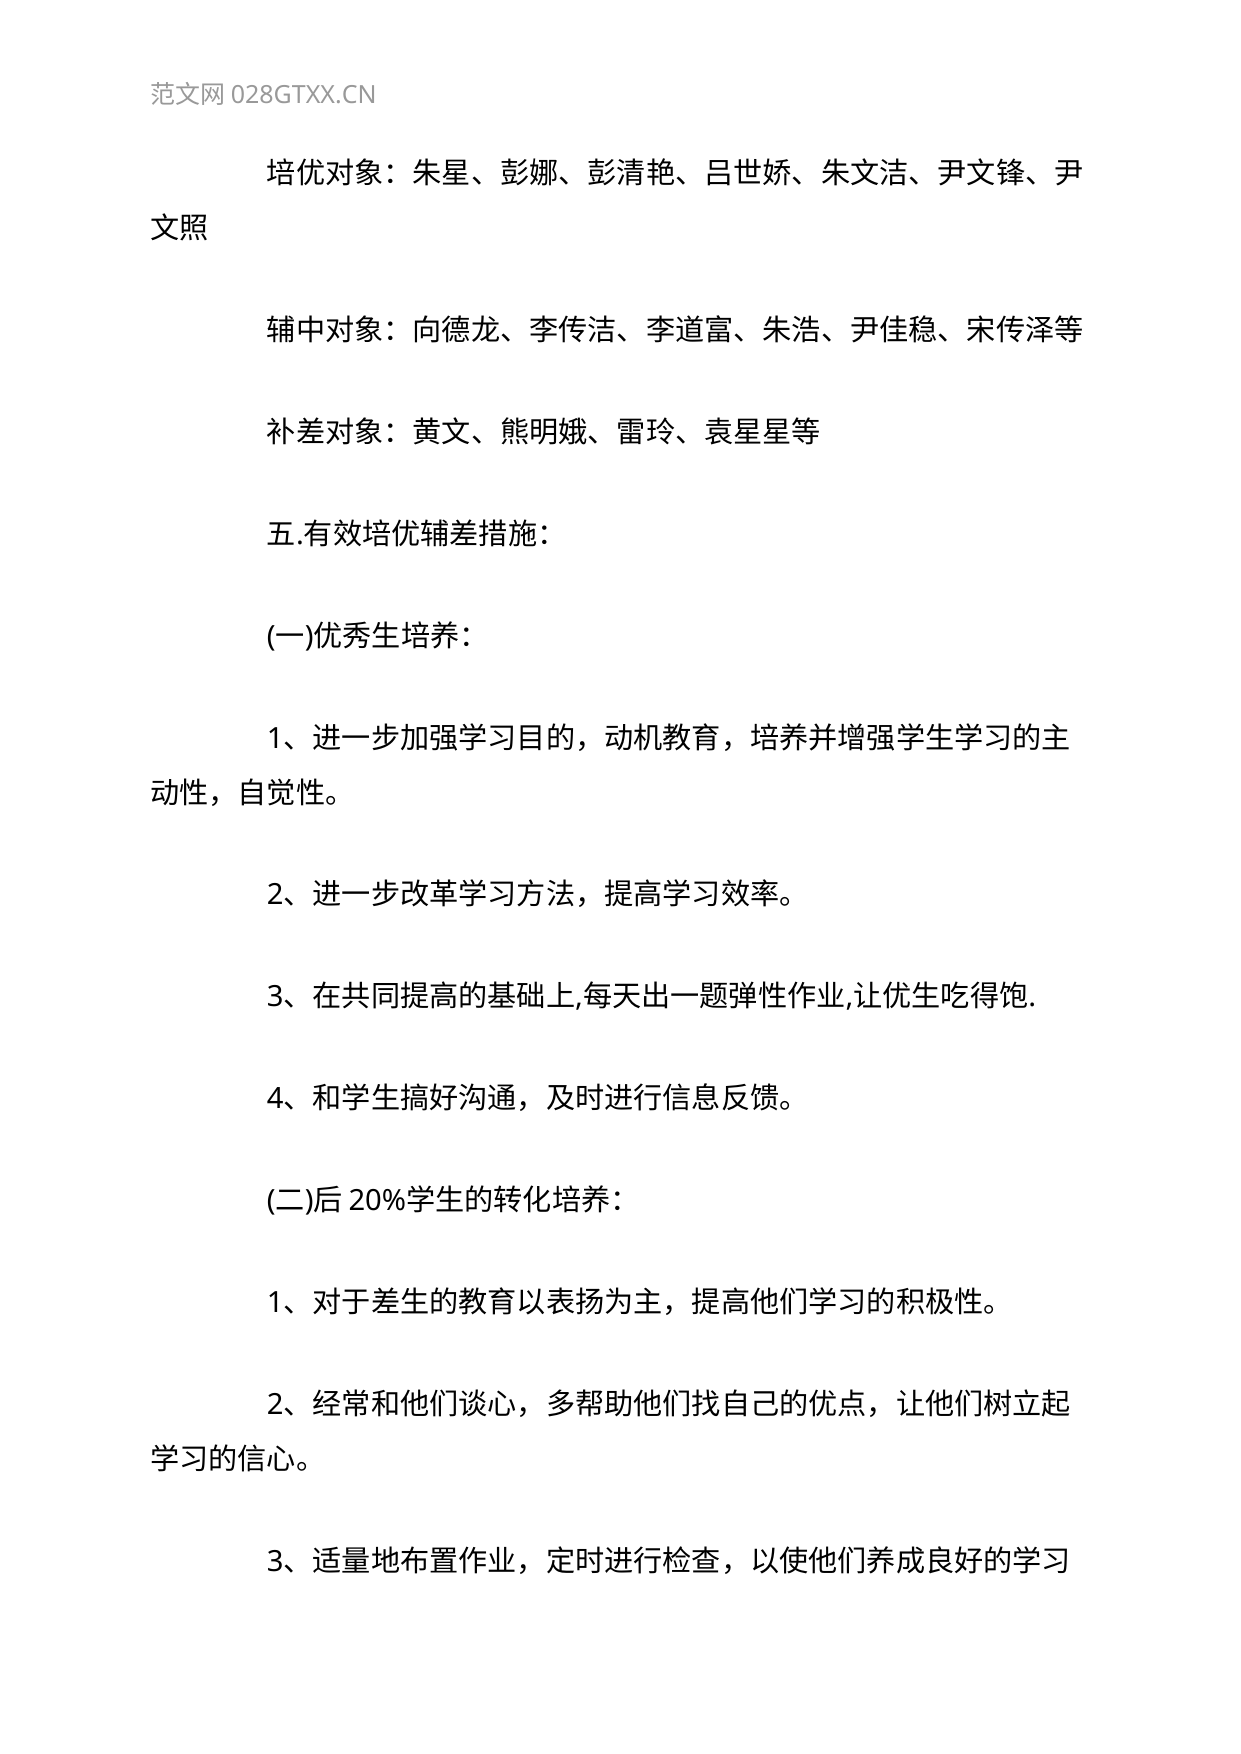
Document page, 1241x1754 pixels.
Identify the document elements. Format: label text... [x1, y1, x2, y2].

text (一)优秀生培养： [150, 612, 1090, 654]
text 辅中对象：向德龙、李传洁、李道富、朱浩、尹佳稳、宋传泽等 [150, 307, 1090, 349]
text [150, 1538, 1090, 1580]
text 1、对于差生的教育以表扬为主，提高他们学习的积极性。 [150, 1279, 1090, 1321]
text 1、进一步加强学习目的，动机教育，培养并增强学生学习的主动性，自觉性。 [150, 714, 1090, 811]
text 3、在共同提高的基础上,每天出一题弹性作业,让优生吃得饱. [150, 973, 1090, 1015]
text 培优对象：朱星、彭娜、彭清艳、吕世娇、朱文洁、尹文锋、尹文照 [150, 150, 1090, 247]
text 2、进一步改革学习方法，提高学习效率。 [150, 871, 1090, 913]
text 4、和学生搞好沟通，及时进行信息反馈。 [150, 1075, 1090, 1117]
text 2、经常和他们谈心，多帮助他们找自己的优点，让他们树立起学习的信心。 [150, 1381, 1090, 1478]
text 补差对象：黄文、熊明娥、雷玲、袁星星等 [150, 408, 1090, 451]
text (二)后20%学生的转化培养： [150, 1177, 1090, 1219]
text 五.有效培优辅差措施： [150, 510, 1090, 553]
